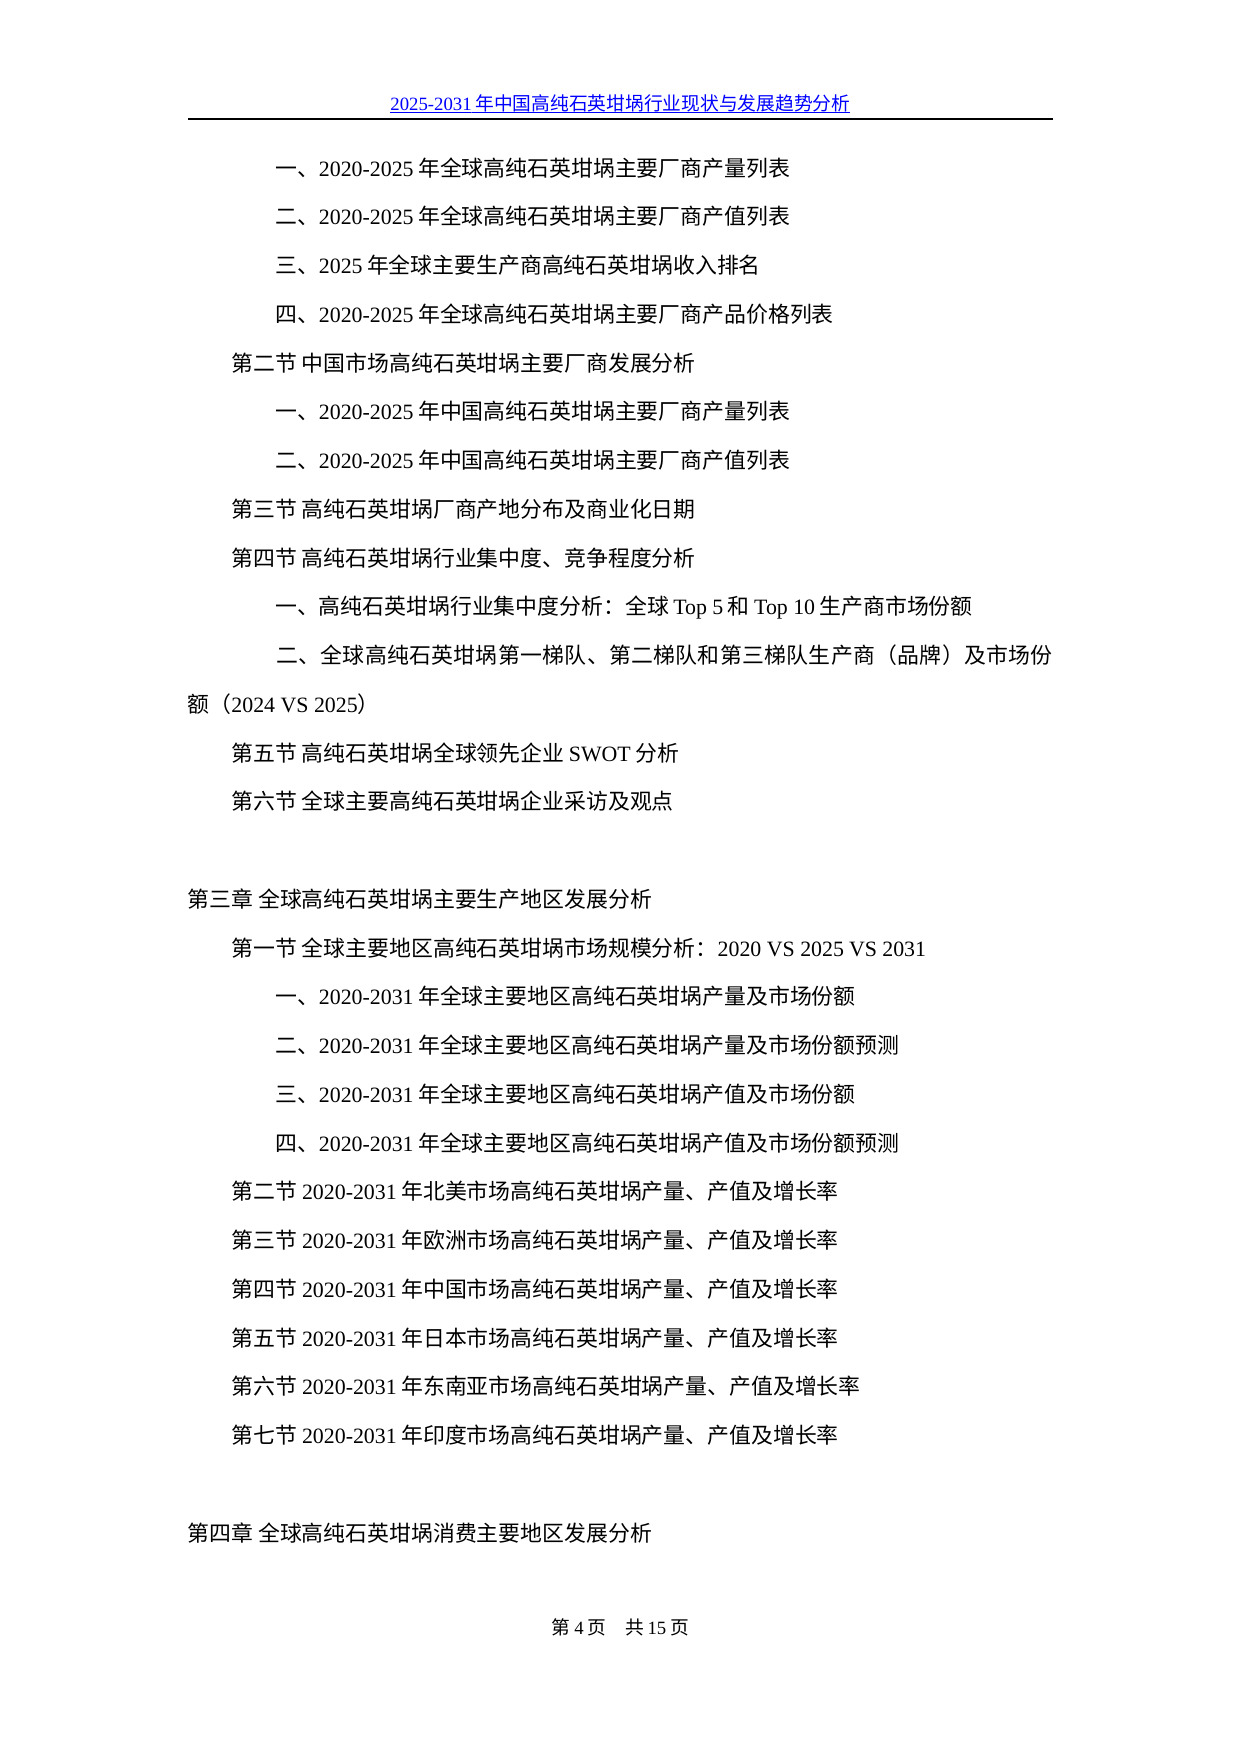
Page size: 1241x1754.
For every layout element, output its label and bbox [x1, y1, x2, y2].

text [187, 150, 1053, 1548]
